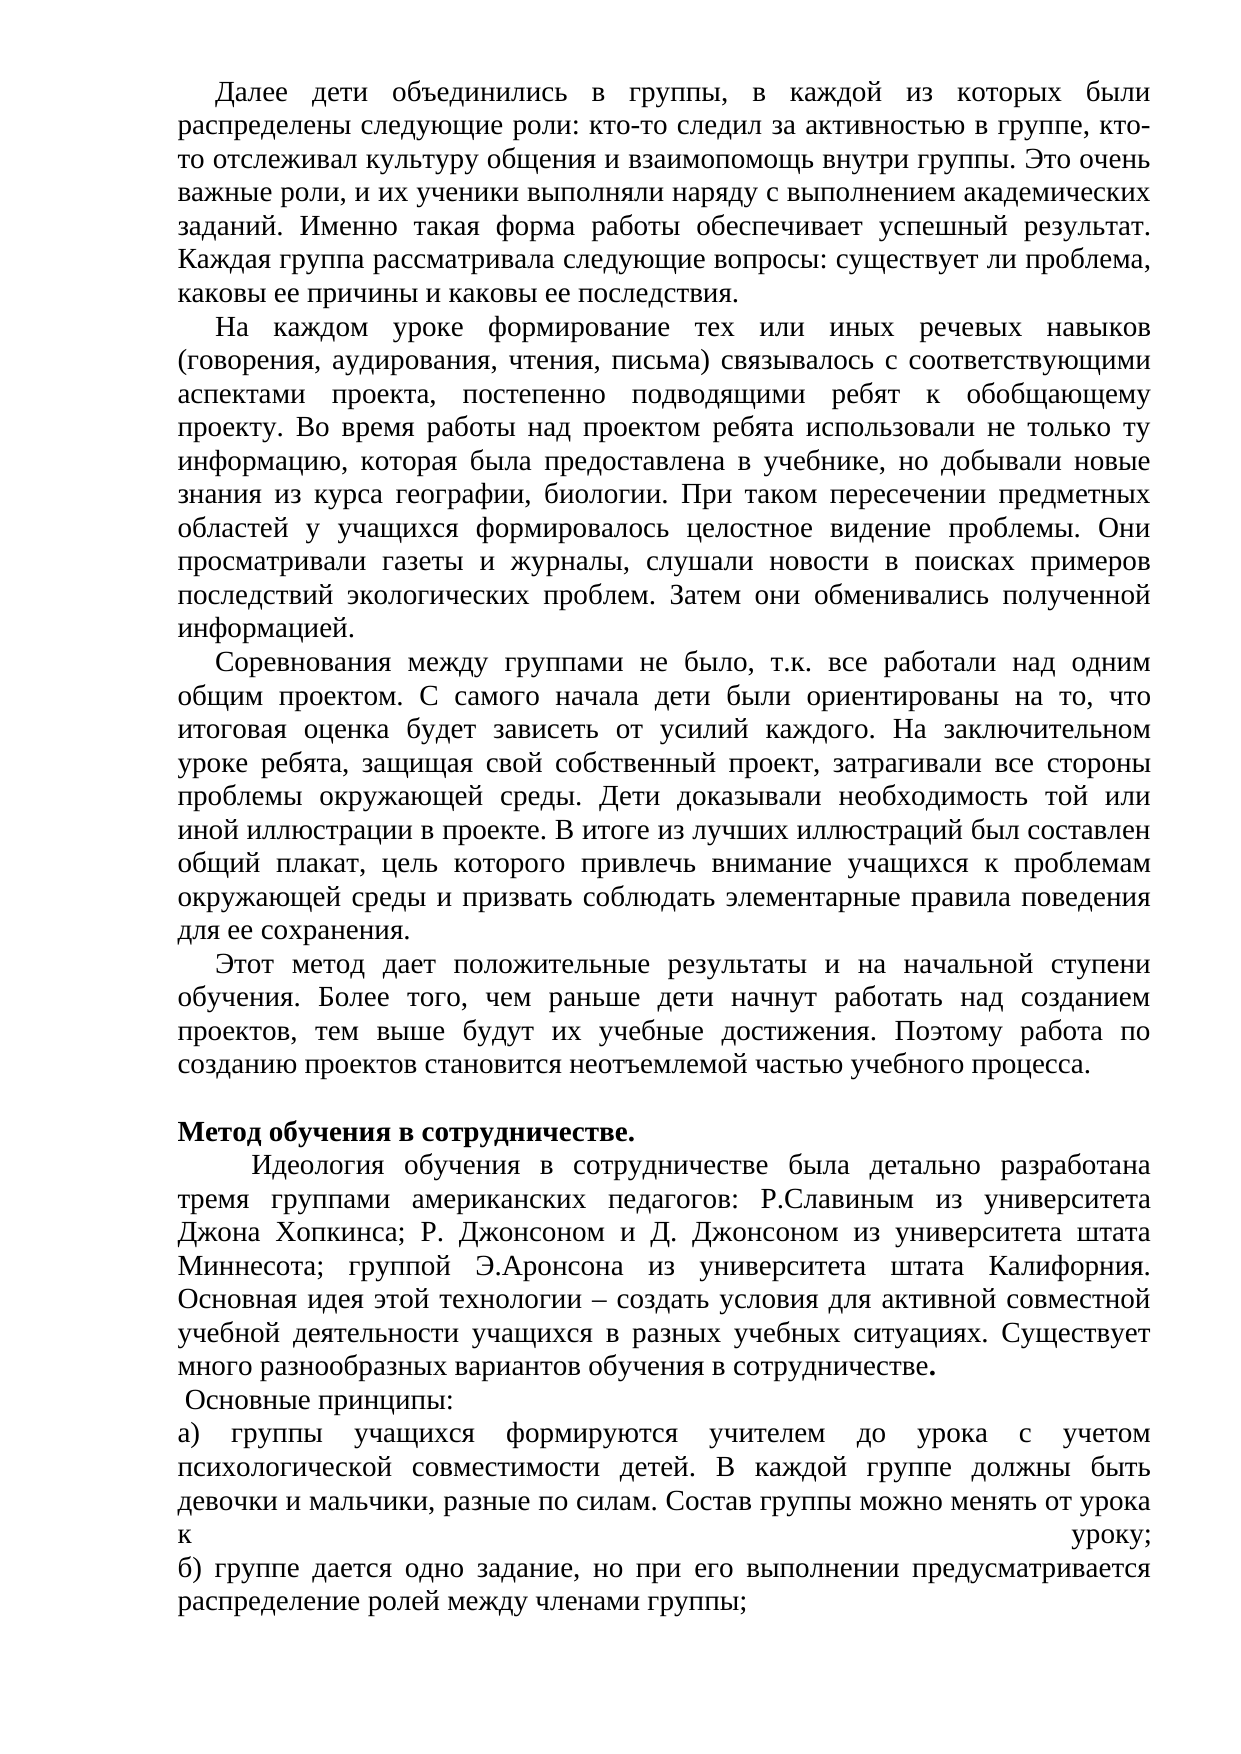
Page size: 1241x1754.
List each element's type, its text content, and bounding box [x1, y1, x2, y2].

text Идеология обучения в сотрудничестве была детально разработана тремя группами американских педагогов: Р.Славиным из университета Джона Хопкинса; Р. Джонсоном и Д. Джонсоном из университета штата Миннесота; группой Э.Аронсона из университета штата Калифорния. Основная идея этой технологии – создать условия для активной совместной учебной деятельности учащихся в разных учебных ситуациях. Существует много разнообразных вариантов обучения в сотрудничестве. [177, 1147, 1152, 1382]
text На каждом уроке формирование тех или иных речевых навыков (говорения, аудирования, чтения, письма) связывалось с соответствующими аспектами проекта, постепенно подводящими ребят к обобщающему проекту. Во время работы над проектом ребята использовали не только ту информацию, которая была предоставлена в учебнике, но добывали новые знания из курса географии, биологии. При таком пересечении предметных областей у учащихся формировалось целостное видение проблемы. Они просматривали газеты и журналы, слушали новости в поисках примеров последствий экологических проблем. Затем они обменивались полученной информацией. [177, 309, 1152, 644]
text Основные принципы: [177, 1382, 1152, 1416]
text а) группы учащихся формируются учителем до урока с учетом психологической совместимости детей. В каждой группе должны быть девочки и мальчики, разные по силам. Состав группы можно менять от урока к уроку; б) группе дается одно задание, но при его выполнении предусматривается распределение ролей между членами группы; [177, 1416, 1152, 1617]
text Метод обучения в сотрудничестве. [177, 1114, 1152, 1147]
text Этот метод дает положительные результаты и на начальной ступени обучения. Более того, чем раньше дети начнут работать над созданием проектов, тем выше будут их учебные достижения. Поэтому работа по созданию проектов становится неотъемлемой частью учебного процесса. [177, 946, 1152, 1080]
text Далее дети объединились в группы, в каждой из которых были распределены следующие роли: кто-то следил за активностью в группе, кто-то отслеживал культуру общения и взаимопомощь внутри группы. Это очень важные роли, и их ученики выполняли наряду с выполнением академических заданий. Именно такая форма работы обеспечивает успешный результат. Каждая группа рассматривала следующие вопросы: существует ли проблема, каковы ее причины и каковы ее последствия. [177, 74, 1152, 309]
text Соревнования между группами не было, т.к. все работали над одним общим проектом. С самого начала дети были ориентированы на то, что итоговая оценка будет зависеть от усилий каждого. На заключительном уроке ребята, защищая свой собственный проект, затрагивали все стороны проблемы окружающей среды. Дети доказывали необходимость той или иной иллюстрации в проекте. В итоге из лучших иллюстраций был составлен общий плакат, цель которого привлечь внимание учащихся к проблемам окружающей среды и призвать соблюдать элементарные правила поведения для ее сохранения. [177, 644, 1152, 946]
